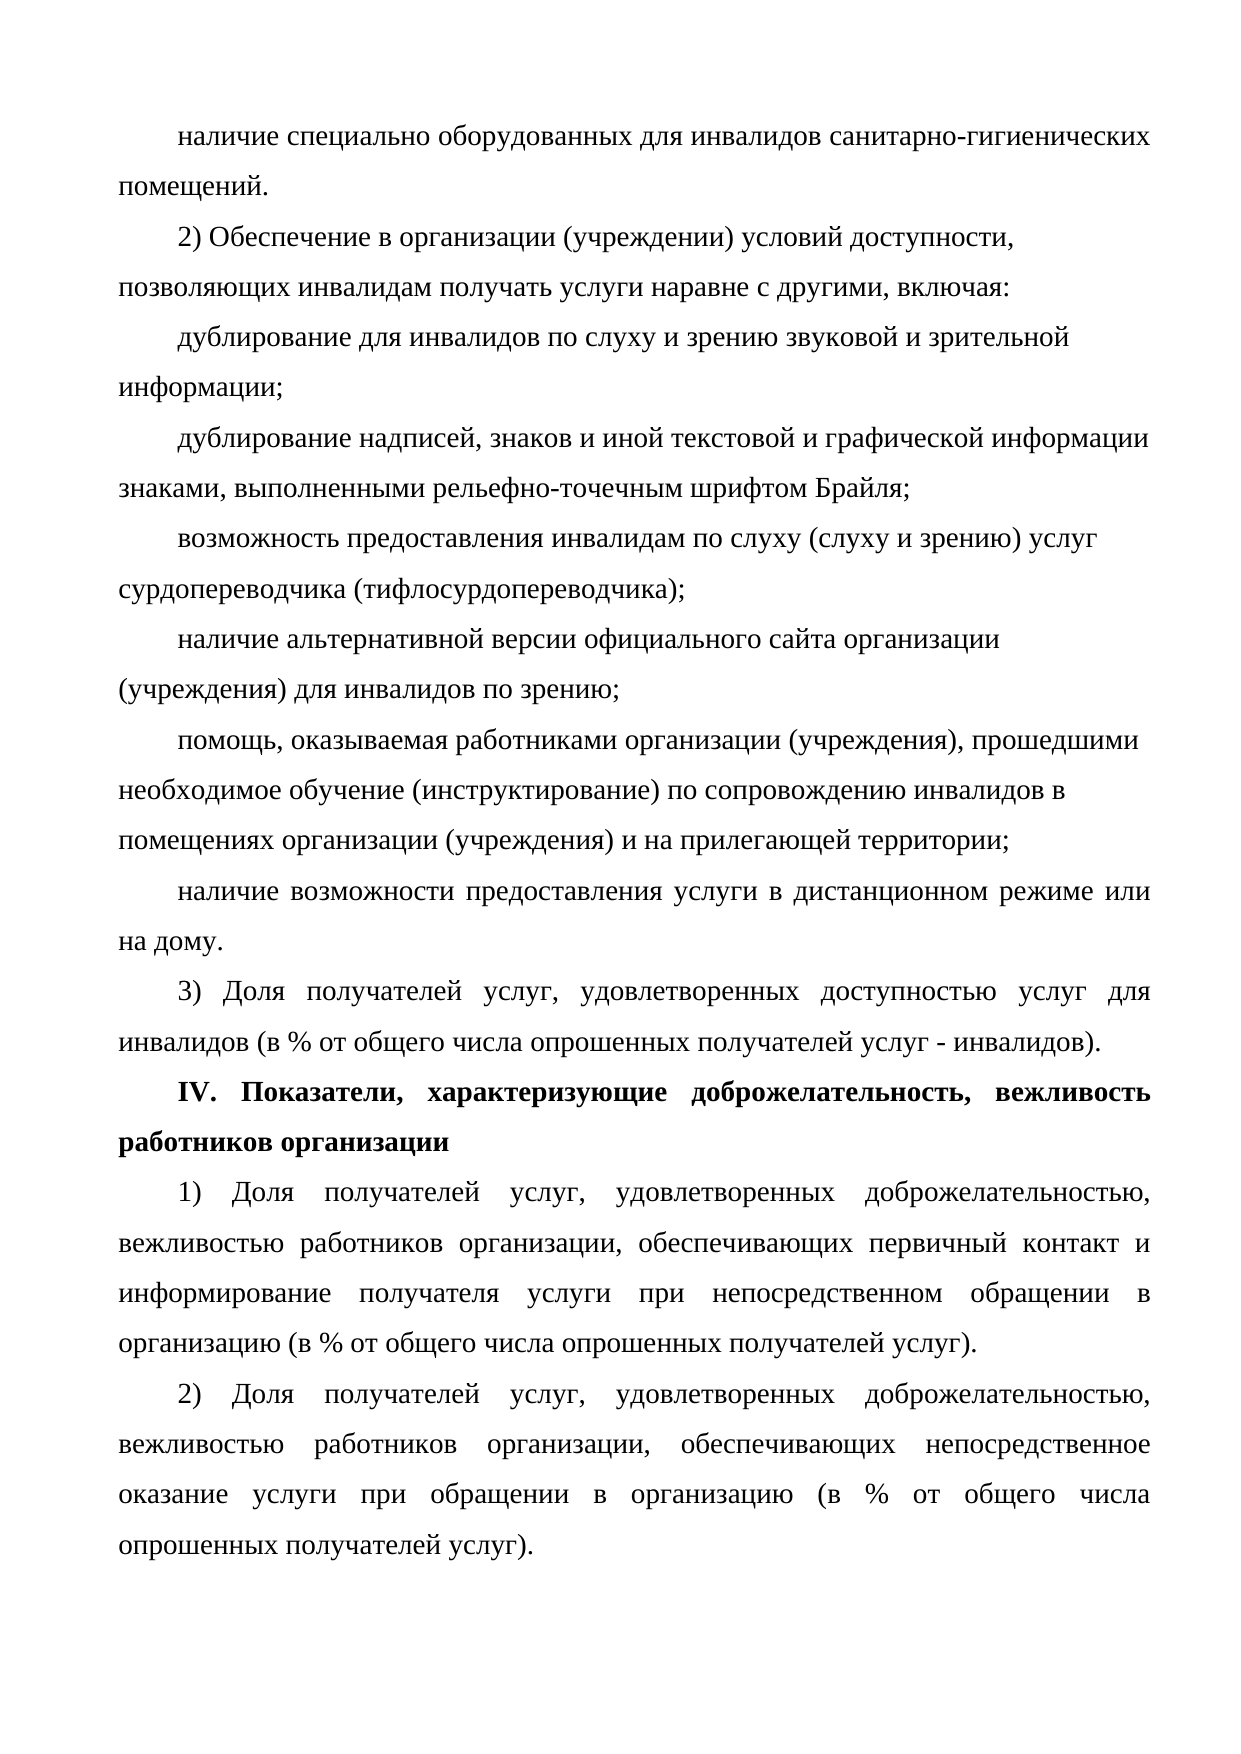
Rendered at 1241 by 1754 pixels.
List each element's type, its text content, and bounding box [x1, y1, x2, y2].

text IV. Показатели, характеризующие доброжелательность, вежливость работников организации [118, 1074, 1152, 1158]
text наличие альтернативной версии официального сайта организации (учреждения) для инвалидов по зрению; [118, 621, 1152, 705]
text 2) Обеспечение в организации (учреждении) условий доступности, позволяющих инвалидам получать услуги наравне с другими, включая: [118, 219, 1152, 302]
text дублирование для инвалидов по слуху и зрению звуковой и зрительной информации; [118, 319, 1152, 403]
text возможность предоставления инвалидам по слуху (слуху и зрению) услуг сурдопереводчика (тифлосурдопереводчика); [118, 521, 1152, 604]
text наличие возможности предоставления услуги в дистанционном режиме или на дому. [118, 873, 1152, 957]
text помощь, оказываемая работниками организации (учреждения), прошедшими необходимое обучение (инструктирование) по сопровождению инвалидов в помещениях организации (учреждения) и на прилегающей территории; [118, 722, 1152, 856]
text 3) Доля получателей услуг, удовлетворенных доступностью услуг для инвалидов (в % от общего числа опрошенных получателей услуг - инвалидов). [118, 973, 1152, 1057]
text 2) Доля получателей услуг, удовлетворенных доброжелательностью, вежливостью работников организации, обеспечивающих непосредственное оказание услуги при обращении в организацию (в % от общего числа опрошенных получателей услуг). [118, 1376, 1152, 1560]
text 1) Доля получателей услуг, удовлетворенных доброжелательностью, вежливостью работников организации, обеспечивающих первичный контакт и информирование получателя услуги при непосредственном обращении в организацию (в % от общего числа опрошенных получателей услуг). [118, 1174, 1152, 1359]
text наличие специально оборудованных для инвалидов санитарно-гигиенических помещений. [118, 118, 1152, 202]
text дублирование надписей, знаков и иной текстовой и графической информации знаками, выполненными рельефно-точечным шрифтом Брайля; [118, 420, 1152, 504]
